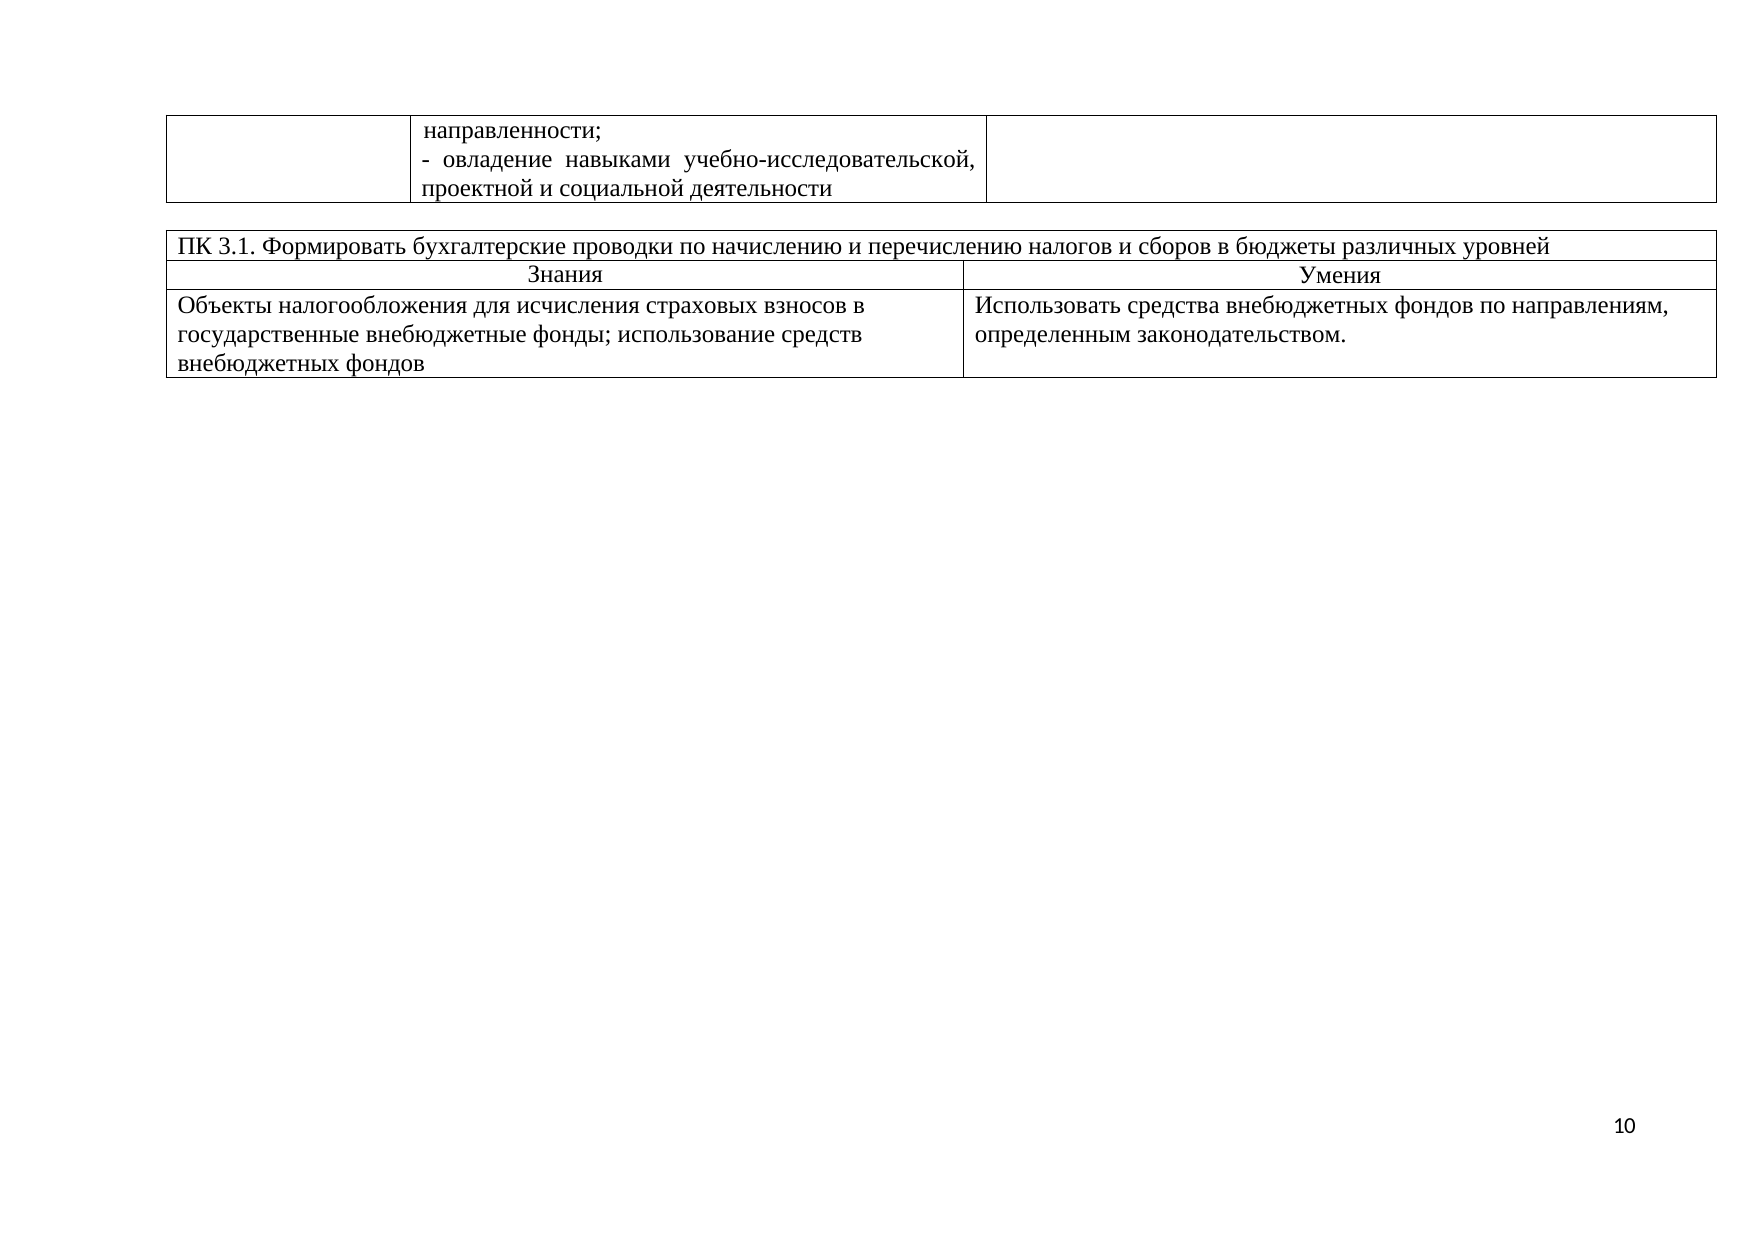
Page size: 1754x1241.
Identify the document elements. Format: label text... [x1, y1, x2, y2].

table_cell Объекты налогообложения для исчисления страховых взносов в государственные внебюджетные фонды; использование средств внебюджетных фондов [167, 290, 963, 377]
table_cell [411, 116, 986, 202]
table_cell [167, 116, 410, 202]
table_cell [987, 116, 1716, 202]
table_header ПК 3.1. Формировать бухгалтерские проводки по начислению и перечислению налогов и сборов в бюджеты различных уровней [167, 231, 1716, 259]
table_cell Знания [167, 261, 963, 289]
table_cell Использовать средства внебюджетных фондов по направлениям, определенным законодательством. [964, 290, 1716, 377]
table_cell Умения [964, 261, 1716, 289]
